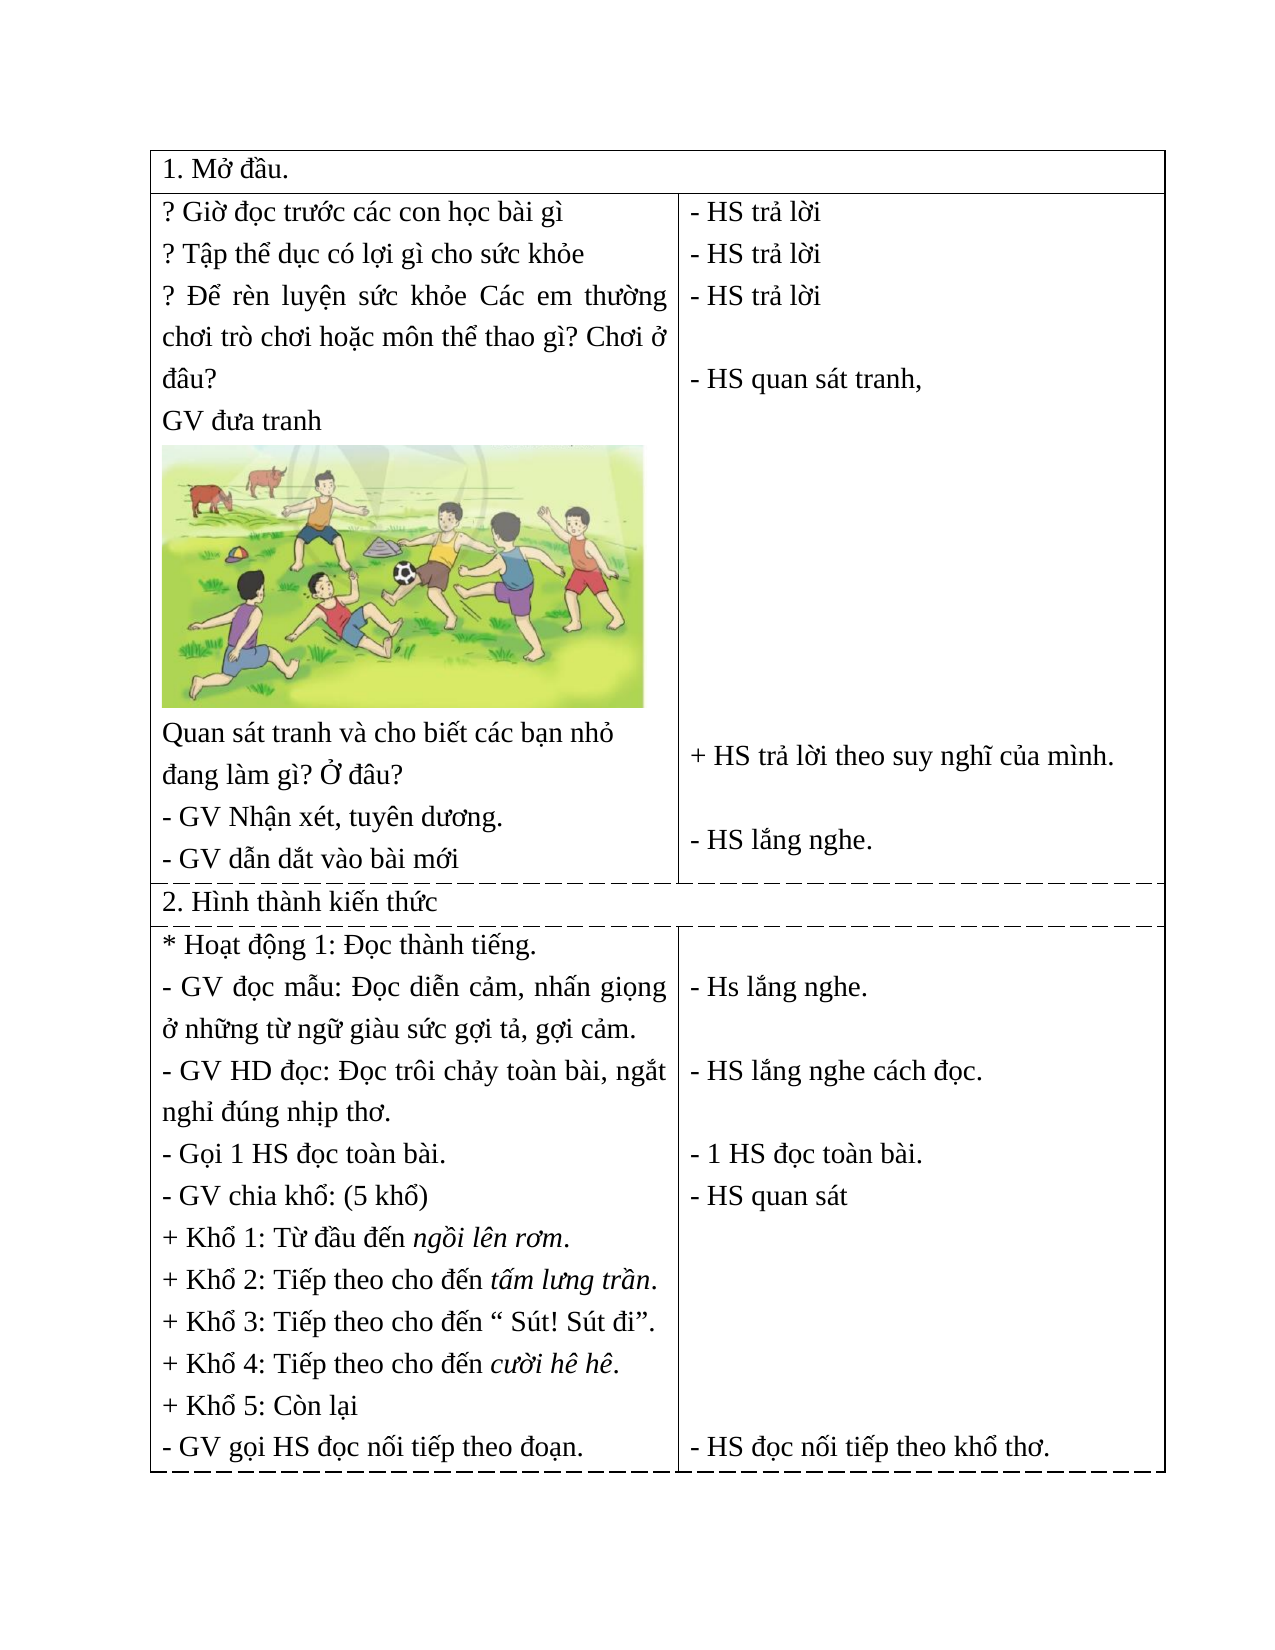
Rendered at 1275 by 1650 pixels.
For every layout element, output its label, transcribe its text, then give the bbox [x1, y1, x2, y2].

table_cell - HS trả lời - HS trả lời - HS trả lời - HS quan sát tranh, + HS trả lời theo suy nghĩ của mình. - HS lắng nghe. [679, 194, 1164, 883]
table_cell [151, 926, 678, 1471]
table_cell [679, 926, 1164, 1471]
table_cell 2. Hình thành kiến thức [151, 883, 1164, 926]
table_cell 1. Mở đầu. [151, 151, 1164, 193]
picture [161, 445, 648, 708]
table_cell ? Giờ đọc trước các con học bài gì ? Tập thể dục có lợi gì cho sức khỏe ? Để rèn luyện sức khỏe Các em thường chơi trò chơi hoặc môn thể thao gì? Chơi ở đâu? GV đưa tranh Quan sát tranh và cho biết các bạn nhỏ đang làm gì? Ở đâu? - GV Nhận xét, tuyên dương. - GV dẫn dắt vào bài mới [151, 194, 678, 883]
